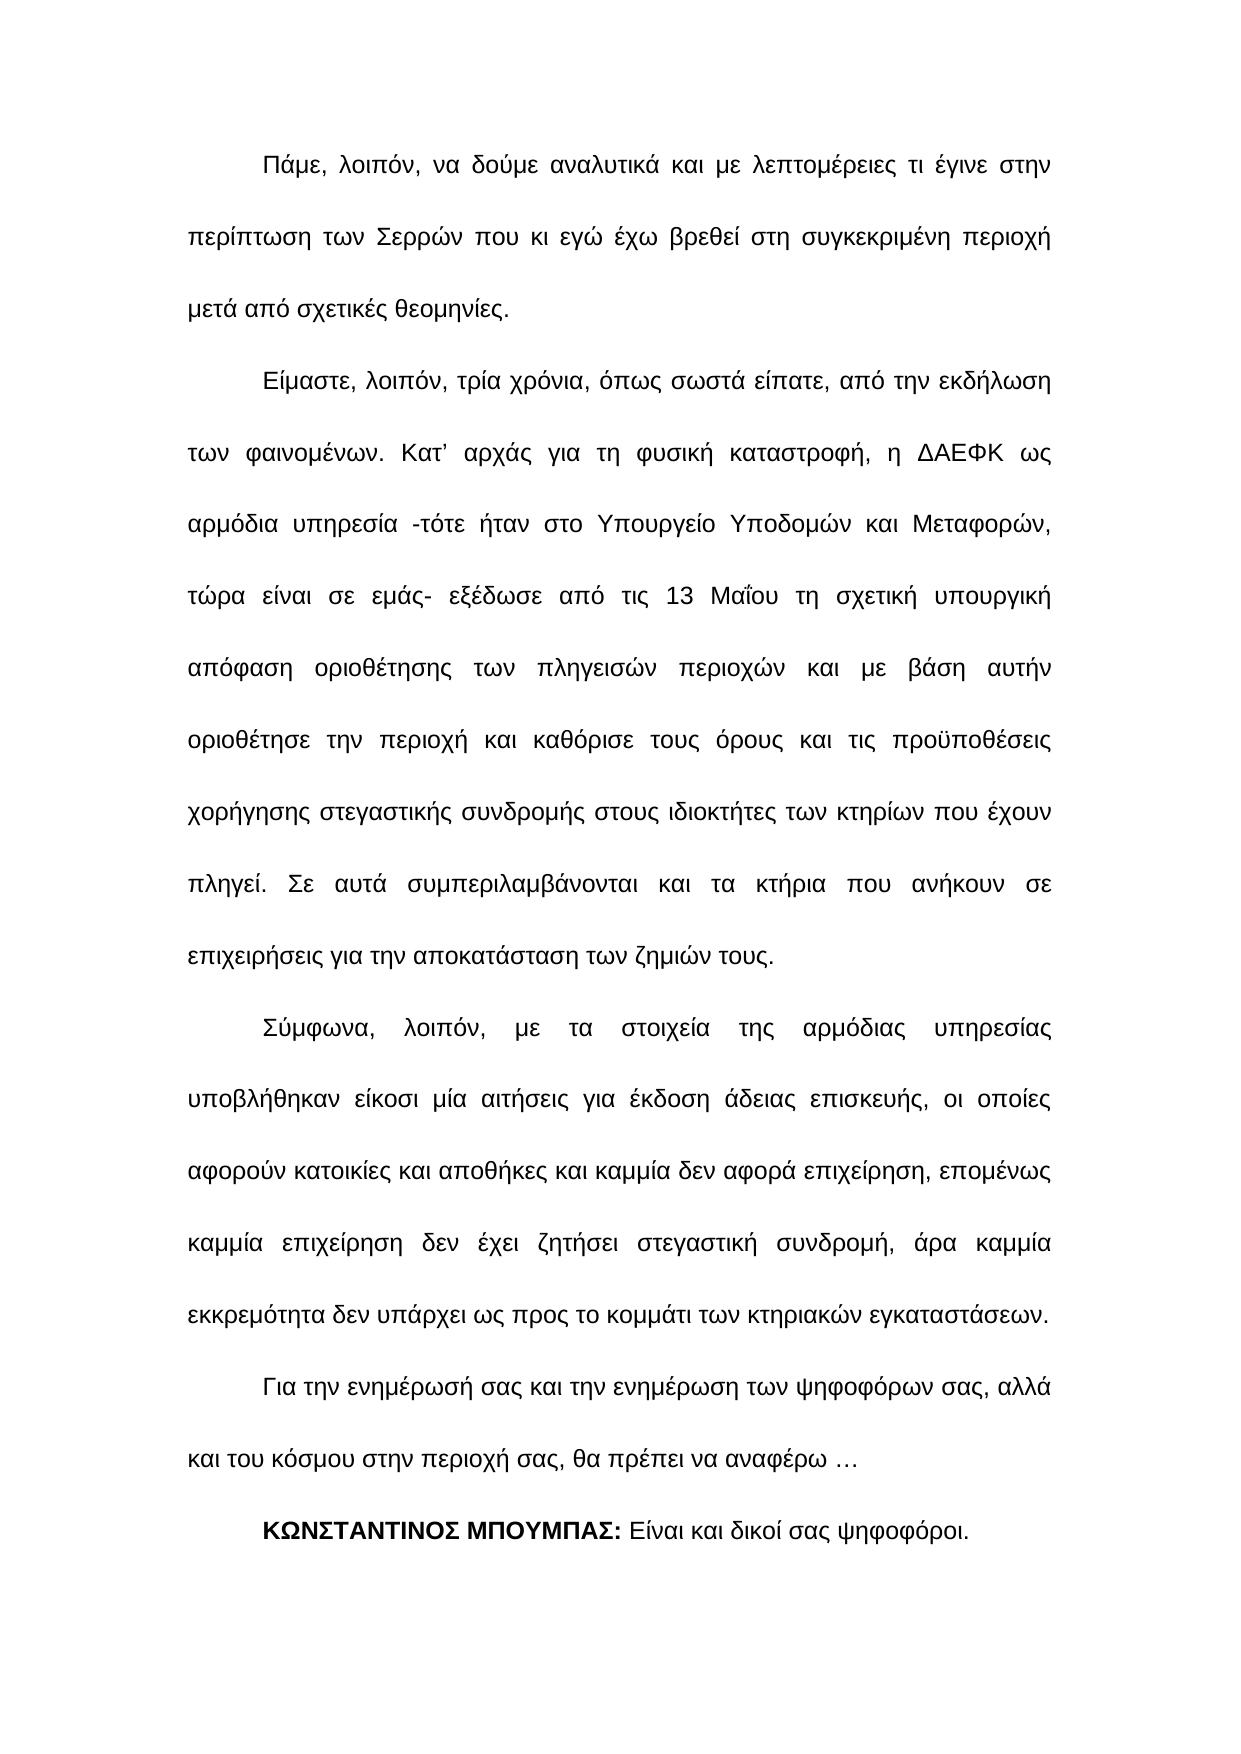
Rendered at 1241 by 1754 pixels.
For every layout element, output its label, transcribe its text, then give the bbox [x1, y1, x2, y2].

text Είμαστε, λοιπόν, τρία χρόνια, όπως σωστά είπατε, από την εκδήλωση των φαινομένων. Κατ’ αρχάς για τη φυσική καταστροφή, η ΔΑΕΦΚ ως αρμόδια υπηρεσία -τότε ήταν στο Υπουργείο Υποδομών και Μεταφορών, τώρα είναι σε εμάς- εξέδωσε από τις 13 Μαΐου τη σχετική υπουργική απόφαση οριοθέτησης των πληγεισών περιοχών και με βάση αυτήν οριοθέτησε την περιοχή και καθόρισε τους όρους και τις προϋποθέσεις χορήγησης στεγαστικής συνδρομής στους ιδιοκτήτες των κτηρίων που έχουν πληγεί. Σε αυτά συμπεριλαμβάνονται και τα κτήρια που ανήκουν σε επιχειρήσεις για την αποκατάσταση των ζημιών τους. [187, 366, 1053, 969]
text Για την ενημέρωσή σας και την ενημέρωση των ψηφοφόρων σας, αλλά και του κόσμου στην περιοχή σας, θα πρέπει να αναφέρω … [187, 1372, 1053, 1472]
text Σύμφωνα, λοιπόν, με τα στοιχεία της αρμόδιας υπηρεσίας υποβλήθηκαν είκοσι μία αιτήσεις για έκδοση άδειας επισκευής, οι οποίες αφορούν κατοικίες και αποθήκες και καμμία δεν αφορά επιχείρηση, επομένως καμμία επιχείρηση δεν έχει ζητήσει στεγαστική συνδρομή, άρα καμμία εκκρεμότητα δεν υπάρχει ως προς το κομμάτι των κτηριακών εγκαταστάσεων. [187, 1012, 1053, 1329]
text Πάμε, λοιπόν, να δούμε αναλυτικά και με λεπτομέρειες τι έγινε στην περίπτωση των Σερρών που κι εγώ έχω βρεθεί στη συγκεκριμένη περιοχή μετά από σχετικές θεομηνίες. [187, 150, 1053, 322]
text ΚΩΝΣΤΑΝΤΙΝΟΣ ΜΠΟΥΜΠΑΣ: Είναι και δικοί σας ψηφοφόροι. [187, 1516, 1053, 1544]
